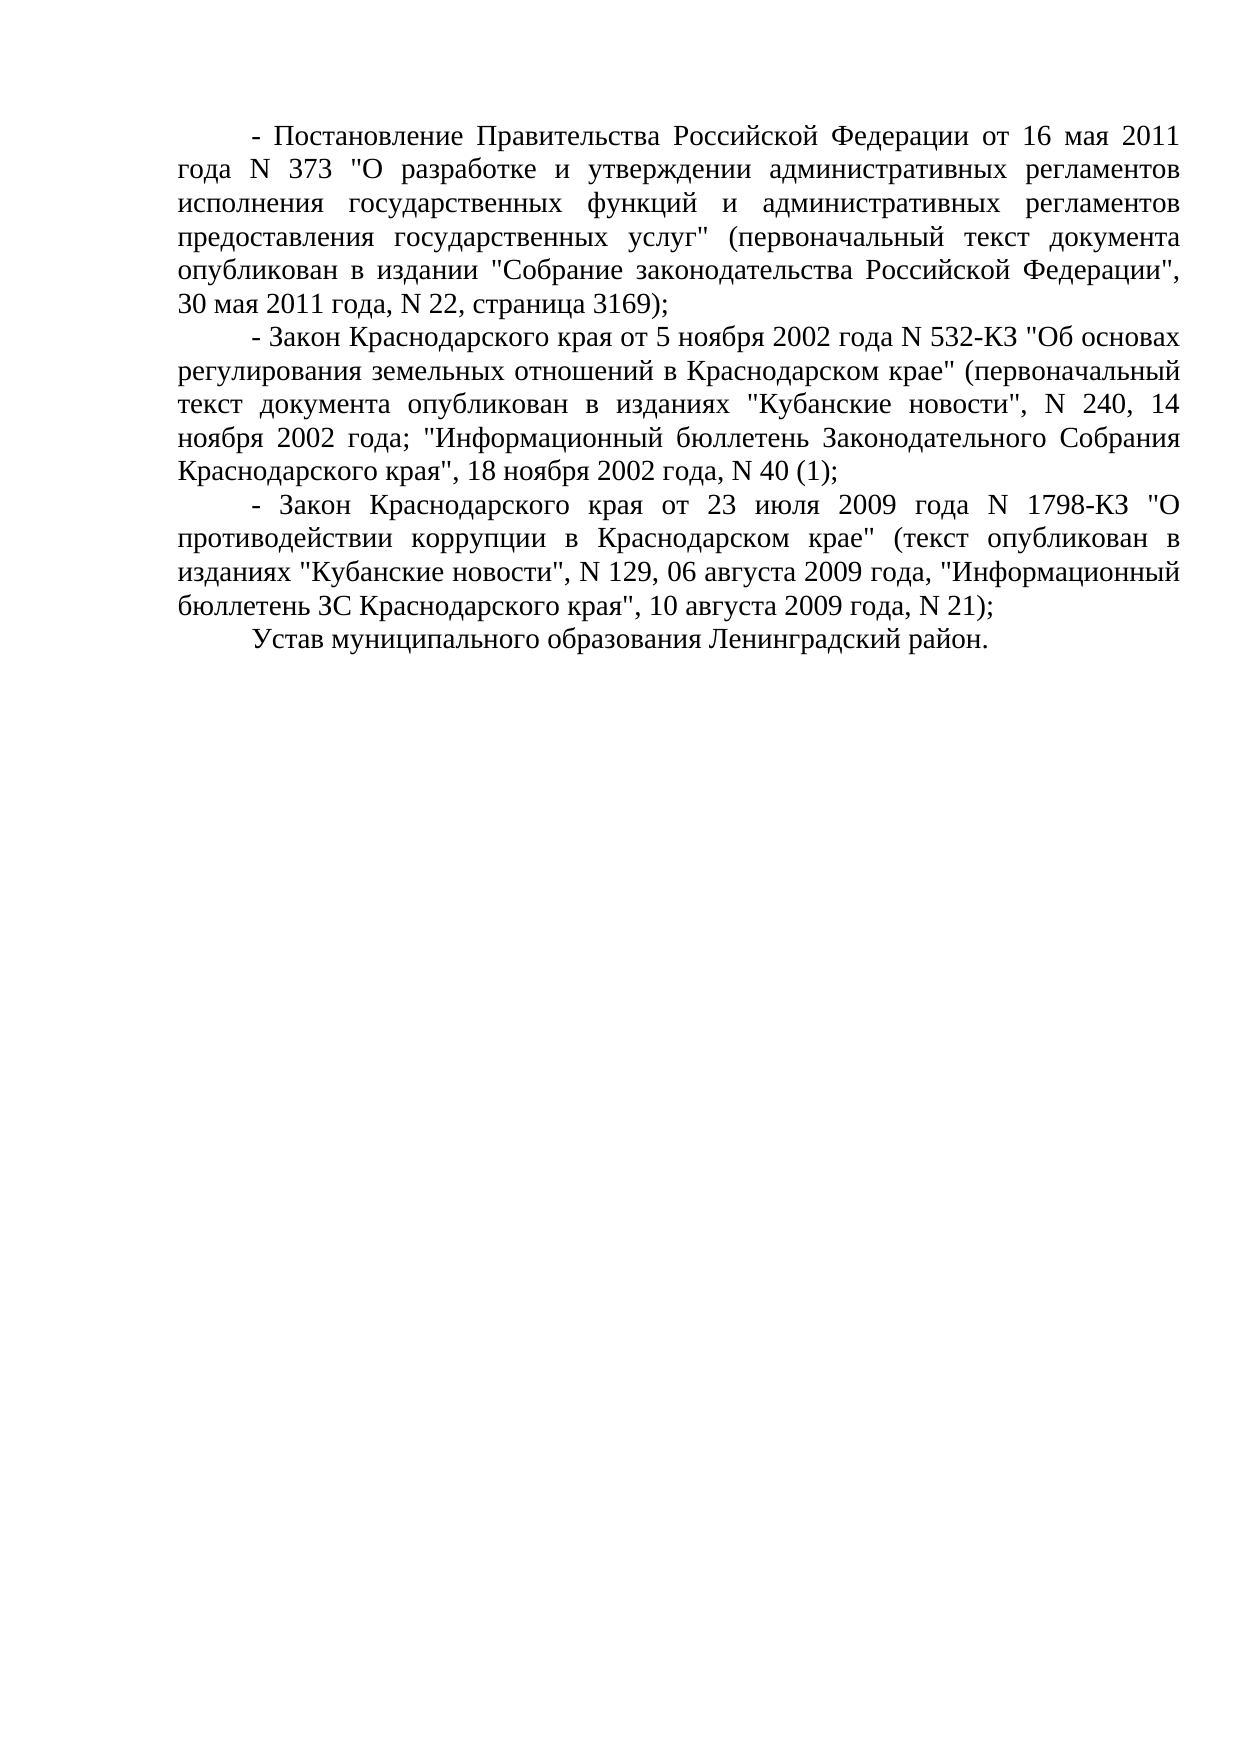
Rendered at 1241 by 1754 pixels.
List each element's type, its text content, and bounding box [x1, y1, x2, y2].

text Устав муниципального образования Ленинградский район. [177, 621, 1181, 655]
text - Закон Краснодарского края от 23 июля 2009 года N 1798-КЗ "О противодействии коррупции в Краснодарском крае" (текст опубликован в изданиях "Кубанские новости", N 129, 06 августа 2009 года, "Информационный бюллетень ЗС Краснодарского края", 10 августа 2009 года, N 21); [177, 487, 1181, 621]
text - Постановление Правительства Российской Федерации от 16 мая 2011 года N 373 "О разработке и утверждении административных регламентов исполнения государственных функций и административных регламентов предоставления государственных услуг" (первоначальный текст документа опубликован в издании "Собрание законодательства Российской Федерации", 30 мая 2011 года, N 22, страница 3169); [177, 118, 1181, 319]
text - Закон Краснодарского края от 5 ноября 2002 года N 532-КЗ "Об основах регулирования земельных отношений в Краснодарском крае" (первоначальный текст документа опубликован в изданиях "Кубанские новости", N 240, 14 ноября 2002 года; "Информационный бюллетень Законодательного Собрания Краснодарского края", 18 ноября 2002 года, N 40 (1); [177, 319, 1181, 487]
